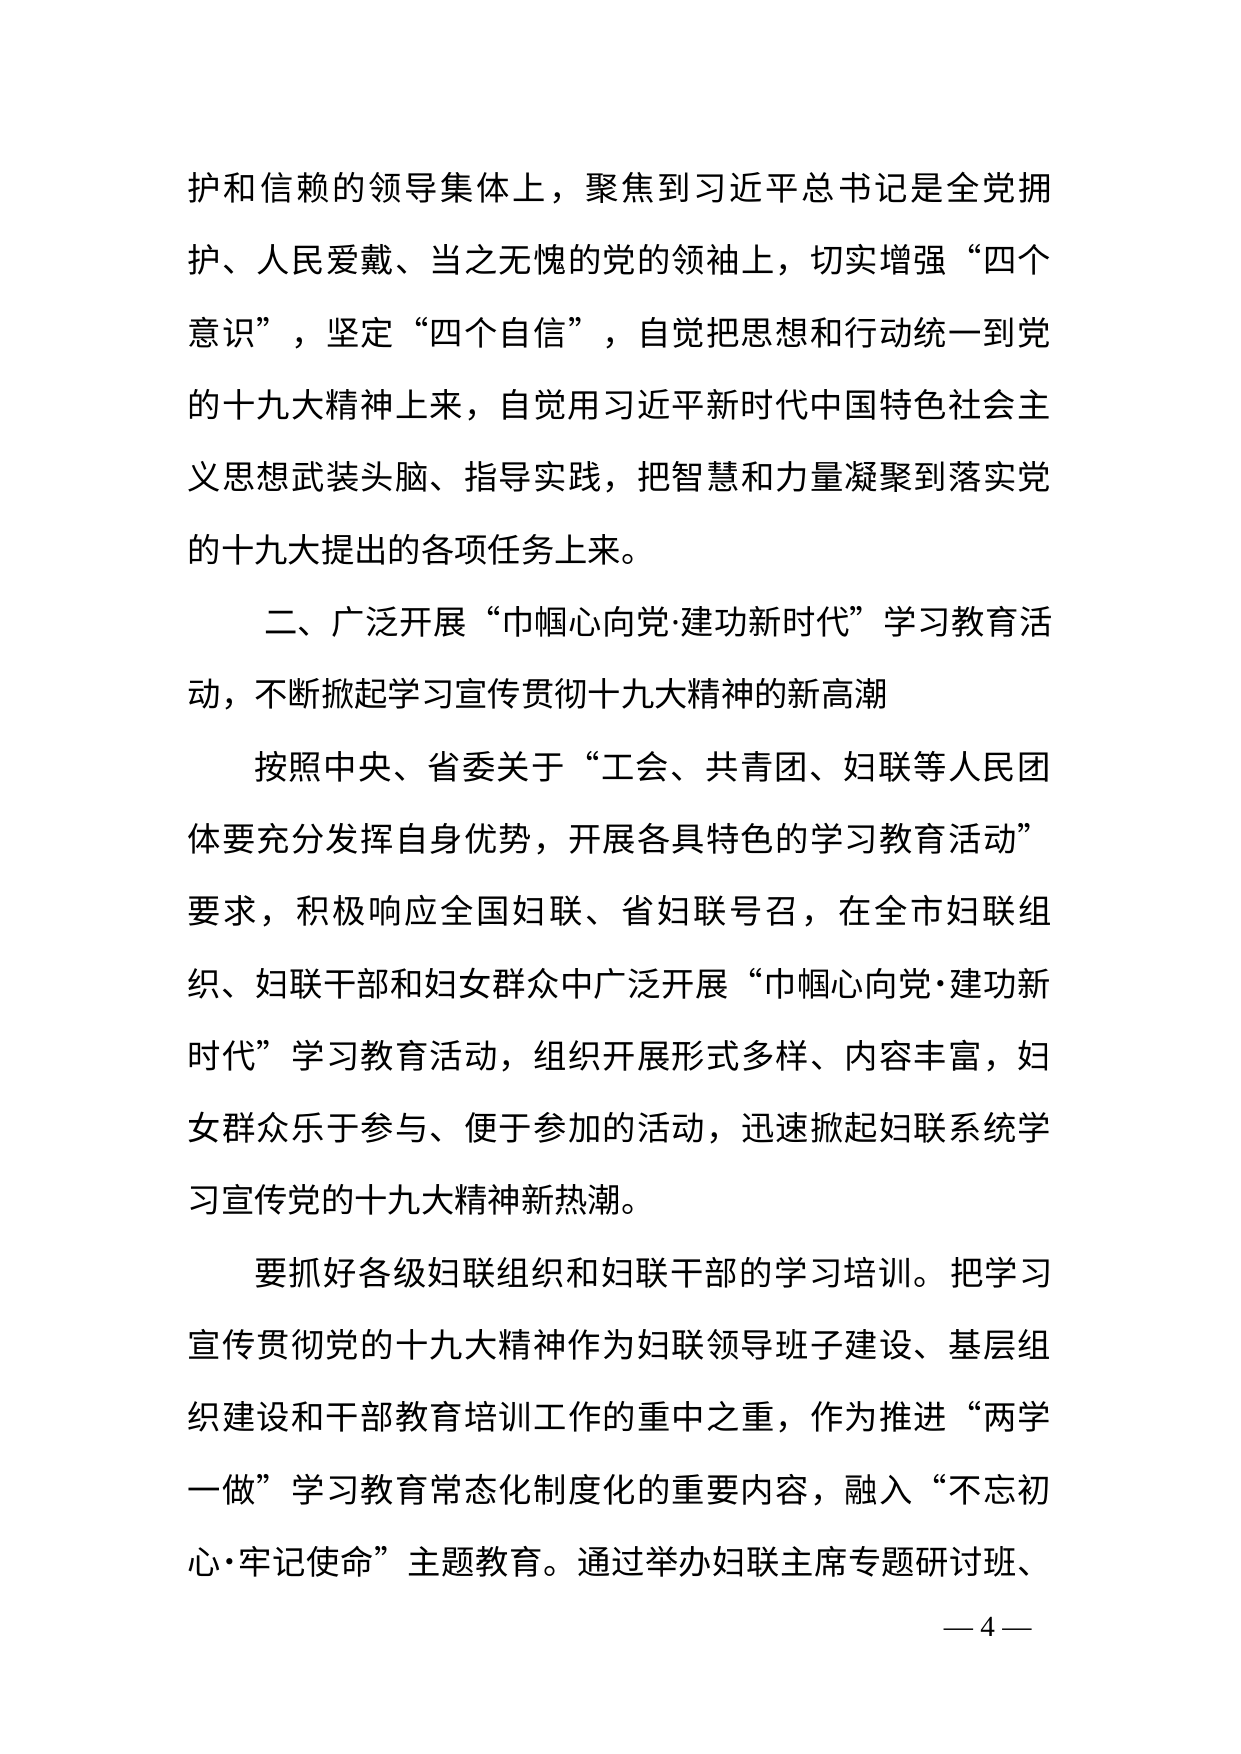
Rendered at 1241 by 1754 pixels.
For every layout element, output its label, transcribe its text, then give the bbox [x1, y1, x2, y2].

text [187, 162, 1053, 572]
text 按照中央、省委关于“工会、共青团、妇联等人民团体要充分发挥自身优势，开展各具特色的学习教育活动”要求，积极响应全国妇联、省妇联号召，在全市妇联组织、妇联干部和妇女群众中广泛开展“巾帼心向党˙建功新时代”学习教育活动，组织开展形式多样、内容丰富，妇女群众乐于参与、便于参加的活动，迅速掀起妇联系统学习宣传党的十九大精神新热潮。 [187, 741, 1053, 1222]
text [187, 1247, 1053, 1584]
text 二、广泛开展“巾帼心向党·建功新时代”学习教育活动，不断掀起学习宣传贯彻十九大精神的新高潮 [187, 596, 1053, 716]
